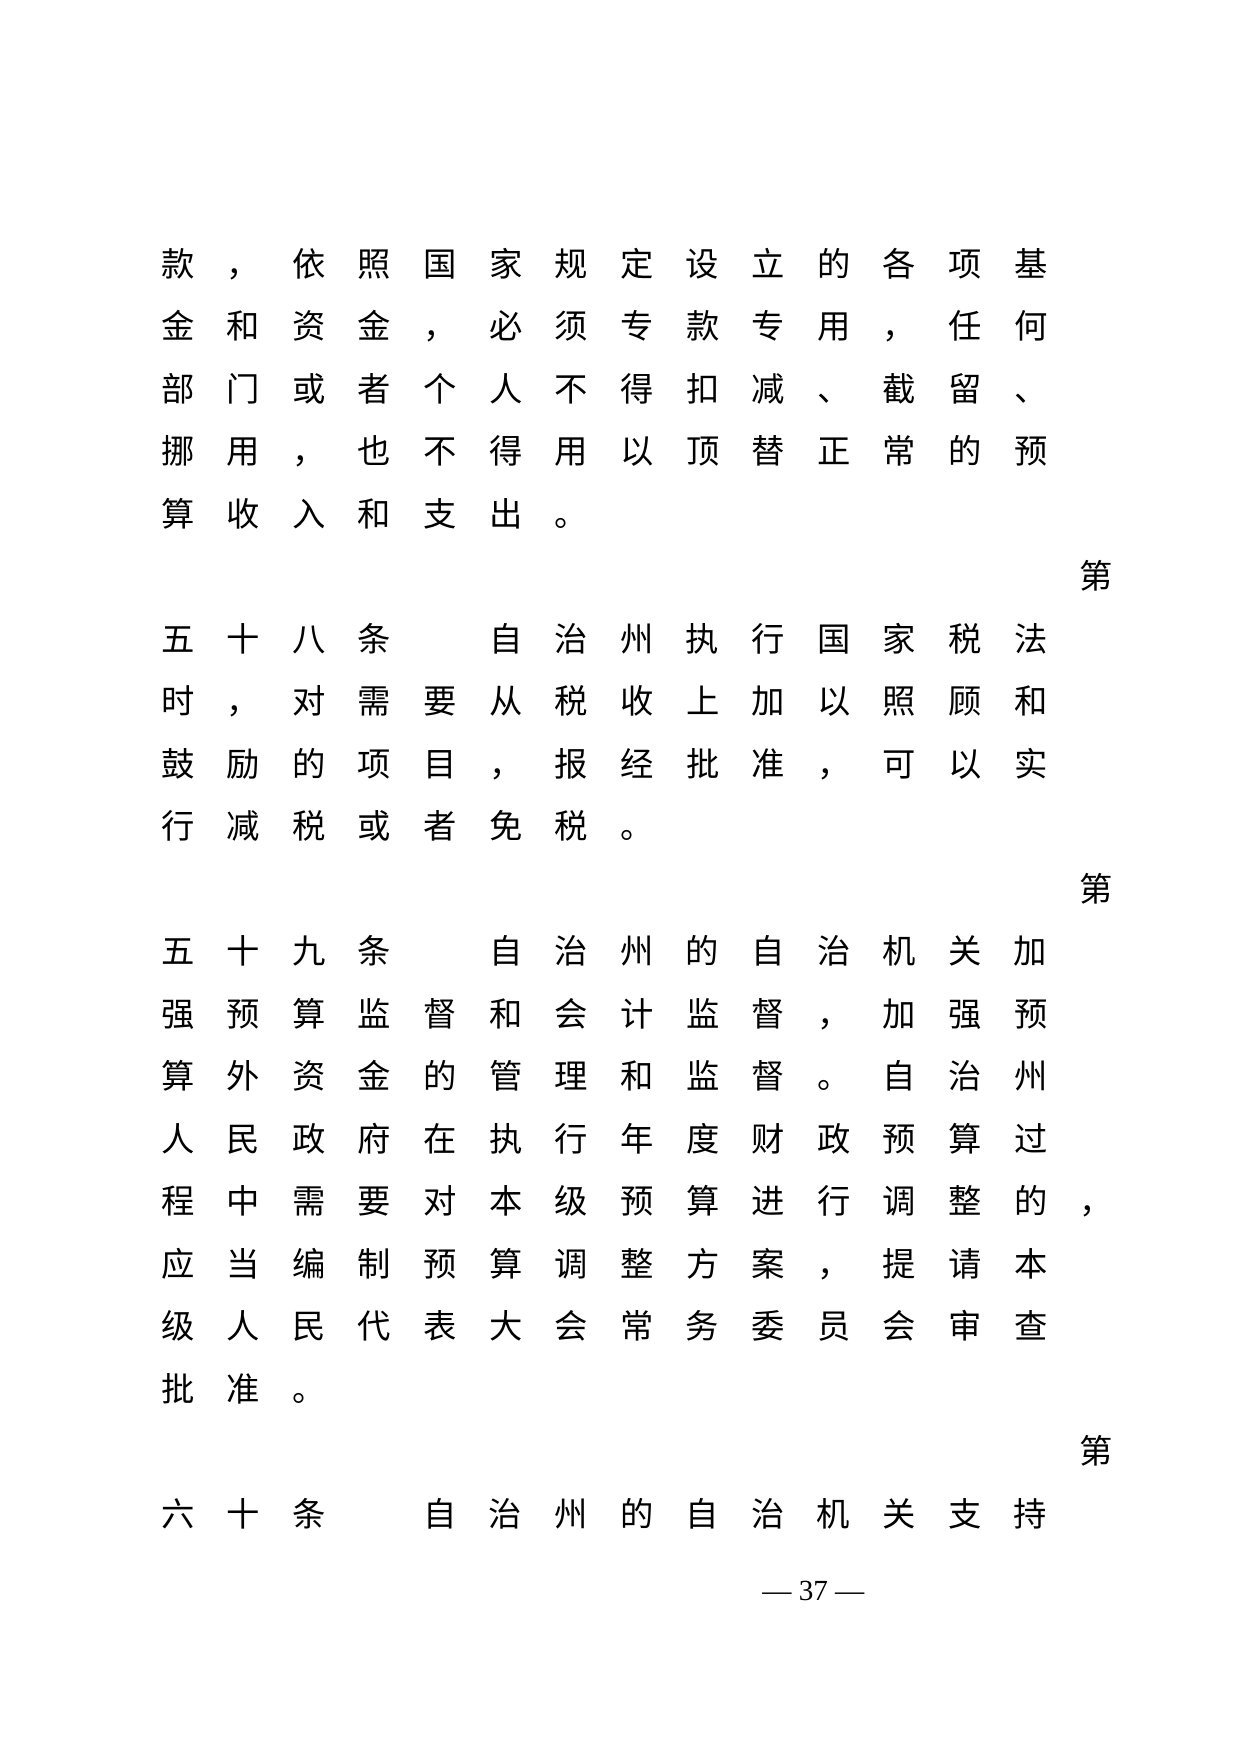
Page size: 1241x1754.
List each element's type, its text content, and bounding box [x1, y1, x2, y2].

text 第五十九条 自治州的自治机关加强预算监督和会计监督，加强预算外资金的管理和监督。自治州人民政府在执行年度财政预算过程中需要对本级预算进行调整的，应当编制预算调整方案，提请本级人民代表大会常务委员会审查批准。 [161, 856, 1079, 1418]
text 第五十八条 自治州执行国家税法时，对需要从税收上加以照顾和鼓励的项目，报经批准，可以实行减税或者免税。 [161, 543, 1079, 856]
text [161, 1418, 1079, 1543]
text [161, 231, 1079, 543]
